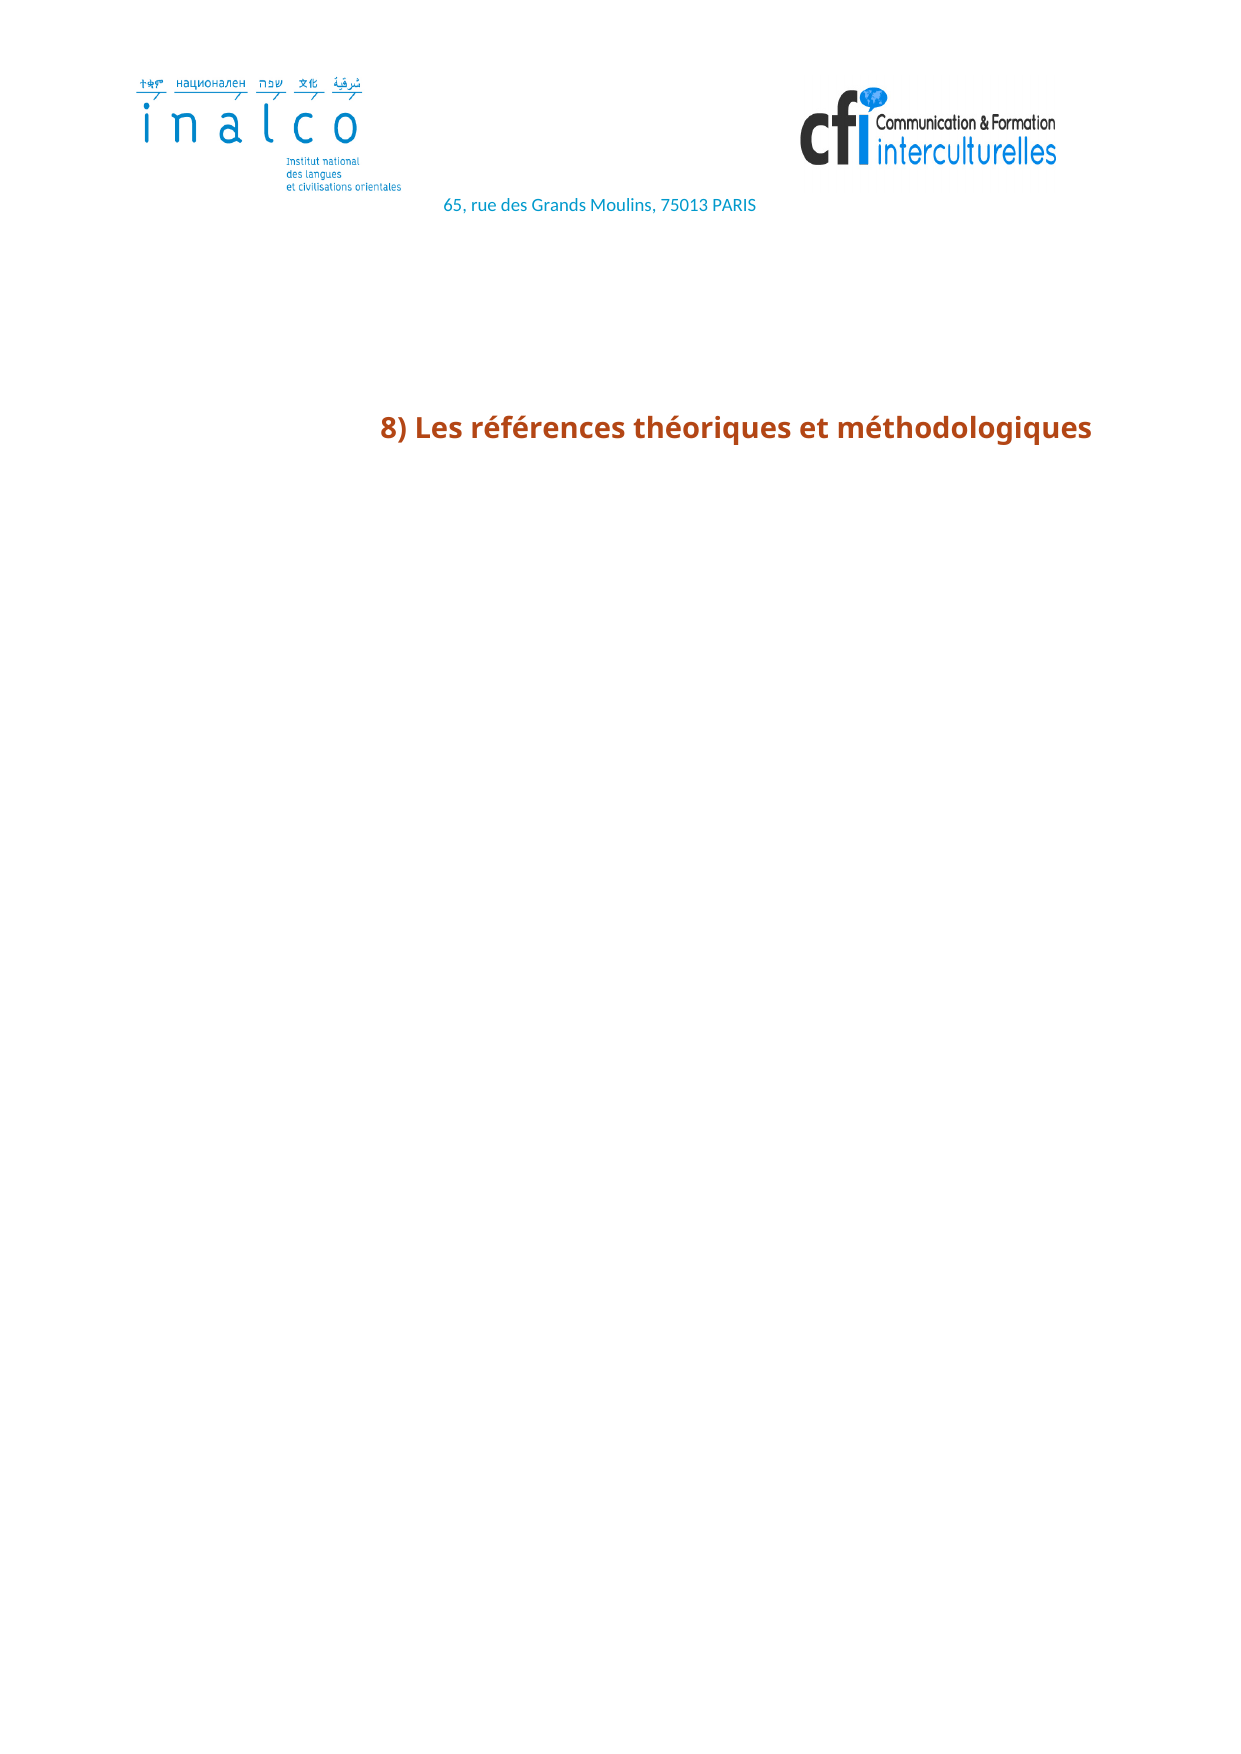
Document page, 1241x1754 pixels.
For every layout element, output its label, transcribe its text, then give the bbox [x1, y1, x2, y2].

subtitle 8) Les références théoriques et méthodologiques [148, 407, 1093, 447]
picture [796, 75, 1063, 193]
picture [136, 75, 403, 193]
